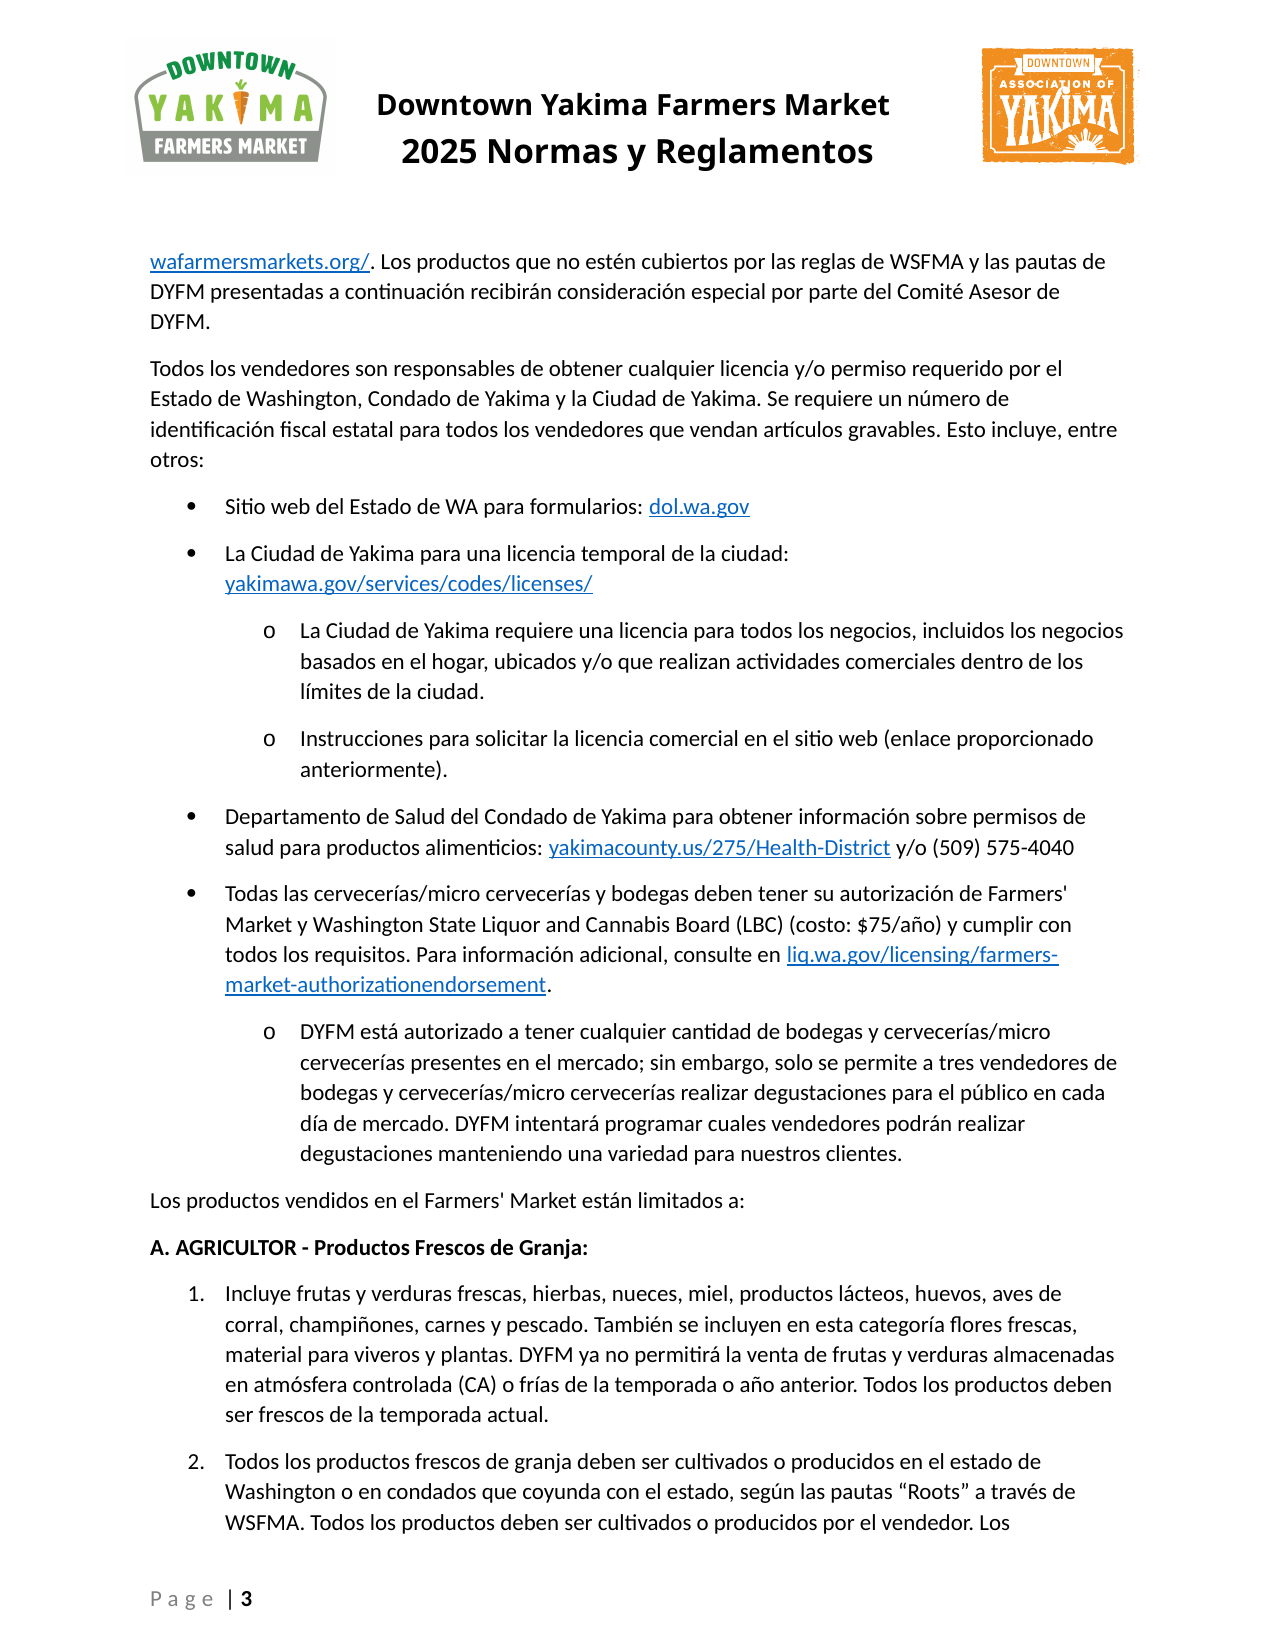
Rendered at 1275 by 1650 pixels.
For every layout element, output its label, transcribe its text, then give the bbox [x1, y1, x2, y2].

list La Ciudad de Yakima para una licencia temporal de la ciudad: yakimawa.gov/services/codes/licenses/ [187, 539, 1125, 597]
list Instrucciones para solicitar la licencia comercial en el sitio web (enlace proporcionado anteriormente). [262, 724, 1125, 783]
list Departamento de Salud del Condado de Yakima para obtener información sobre permisos de salud para productos alimenticios: yakimacounty.us/275/Health-District y/o (509) 575-4040 [187, 802, 1125, 861]
text Los productos vendidos en el Farmers' Market están limitados a: [150, 1186, 1125, 1214]
list Incluye frutas y verduras frescas, hierbas, nueces, miel, productos lácteos, huevos, aves de corral, champiñones, carnes y pescado. También se incluyen en esta categoría flores frescas, material para viveros y plantas. DYFM ya no permitirá la venta de frutas y verduras almacenadas en atmósfera controlada (CA) o frías de la temporada o año anterior. Todos los productos deben ser frescos de la temporada actual. [187, 1279, 1125, 1428]
list DYFM está autorizado a tener cualquier cantidad de bodegas y cervecerías/micro cervecerías presentes en el mercado; sin embargo, solo se permite a tres vendedores de bodegas y cervecerías/micro cervecerías realizar degustaciones para el público en cada día de mercado. DYFM intentará programar cuales vendedores podrán realizar degustaciones manteniendo una variedad para nuestros clientes. [262, 1017, 1125, 1167]
picture [124, 38, 337, 177]
list Todas las cervecerías/micro cervecerías y bodegas deben tener su autorización de Farmers' Market y Washington State Liquor and Cannabis Board (LBC) (costo: $75/año) y cumplir con todos los requisitos. Para información adicional, consulte en liq.wa.gov/licensing/farmers-market-authorizationendorsement. [187, 879, 1125, 998]
text Todos los vendedores son responsables de obtener cualquier licencia y/o permiso requerido por el Estado de Washington, Condado de Yakima y la Ciudad de Yakima. Se requiere un número de identificación fiscal estatal para todos los vendedores que vendan artículos gravables. Esto incluye, entre otros: [150, 354, 1125, 473]
text A. AGRICULTOR - Productos Frescos de Granja: [150, 1233, 1125, 1261]
list Sitio web del Estado de WA para formularios: dol.wa.gov [187, 492, 1125, 520]
picture [974, 40, 1144, 170]
list La Ciudad de Yakima requiere una licencia para todos los negocios, incluidos los negocios basados en el hogar, ubicados y/o que realizan actividades comerciales dentro de los límites de la ciudad. [262, 616, 1125, 705]
